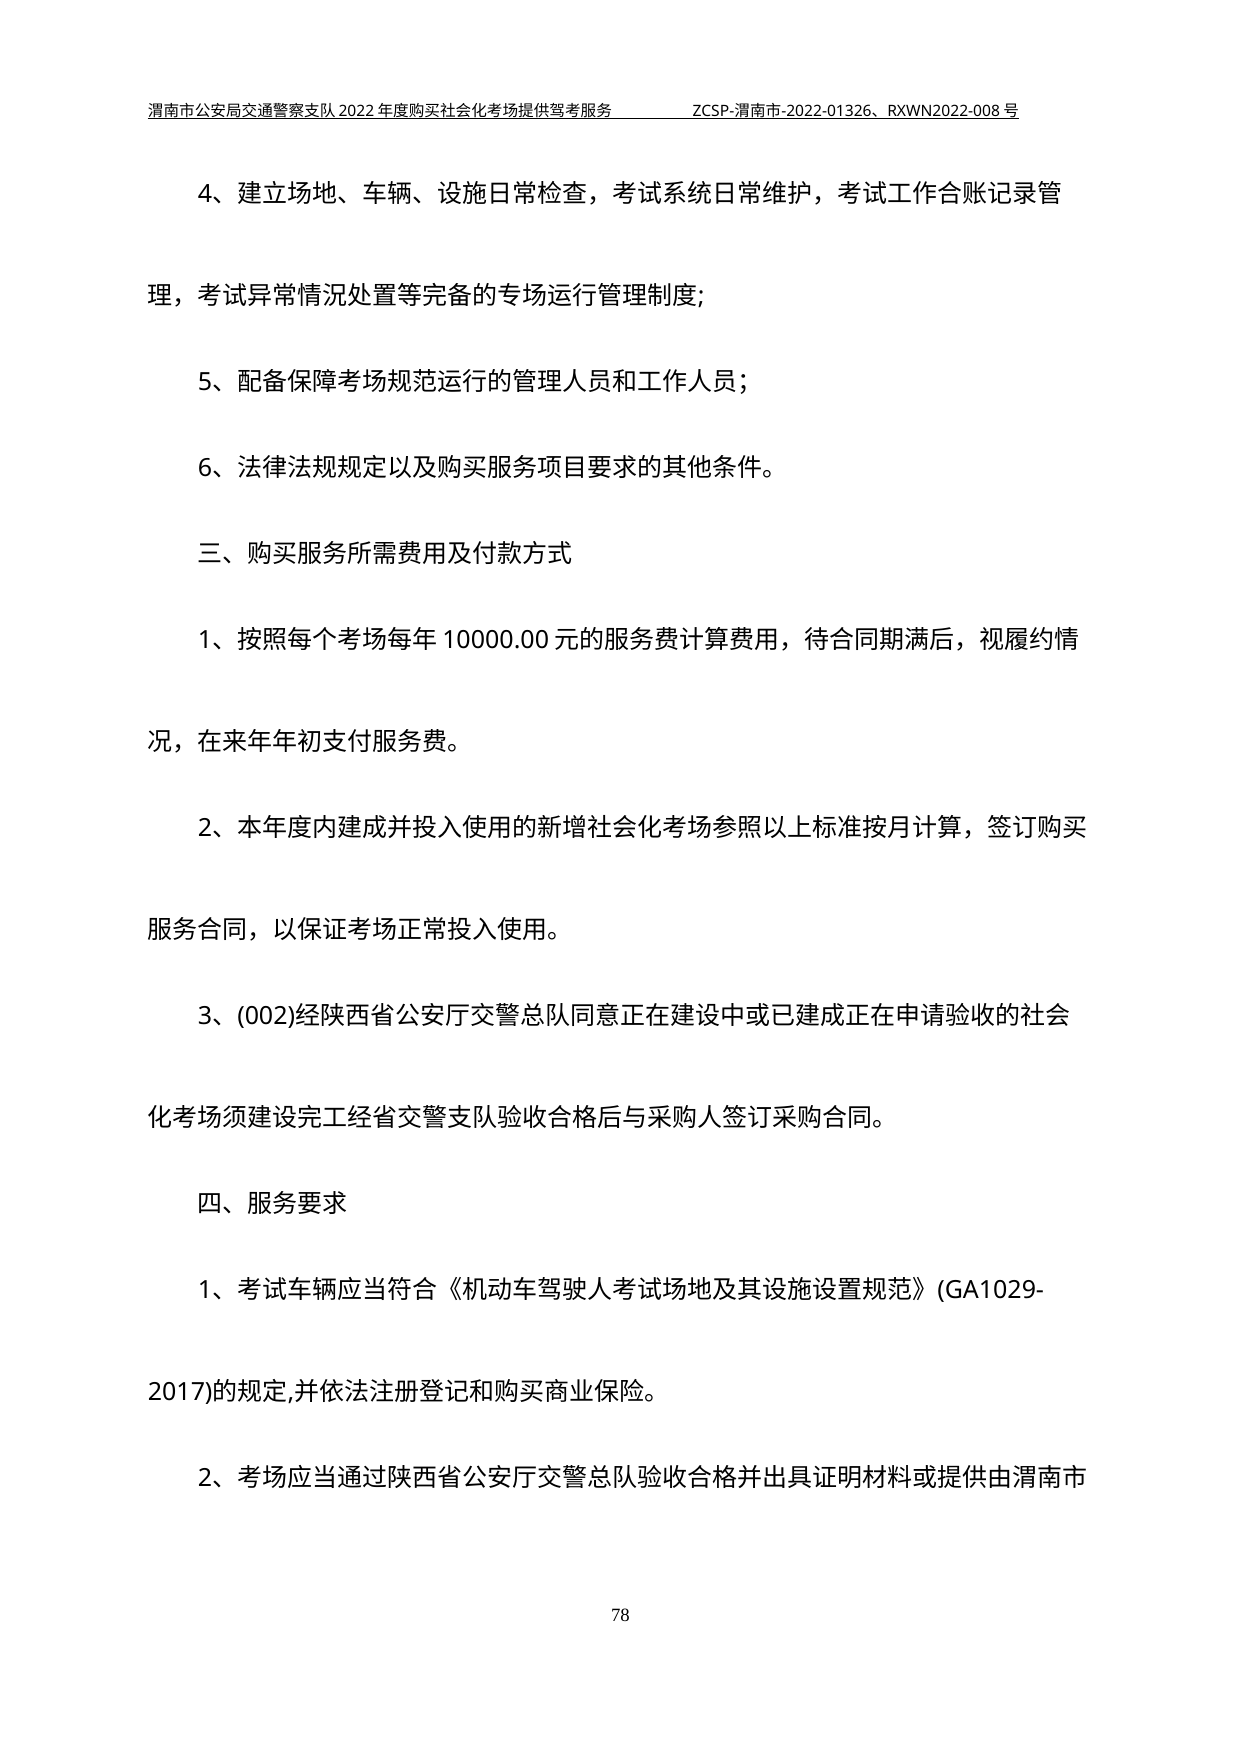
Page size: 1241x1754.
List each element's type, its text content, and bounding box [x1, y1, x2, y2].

text 3、(002)经陕西省公安厅交警总队同意正在建设中或已建成正在申请验收的社会化考场须建设完工经省交警支队验收合格后与采购人签订采购合同。 [148, 979, 1093, 1149]
subtitle 6、法律法规规定以及购买服务项目要求的其他条件。 [148, 431, 1093, 499]
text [148, 1441, 1093, 1509]
subtitle 2、本年度内建成并投入使用的新增社会化考场参照以上标准按月计算，签订购买服务合同，以保证考场正常投入使用。 [148, 791, 1093, 961]
subtitle 三、购买服务所需费用及付款方式 [148, 517, 1093, 585]
subtitle 1、按照每个考场每年10000.00元的服务费计算费用，待合同期满后，视履约情况，在来年年初支付服务费。 [148, 603, 1093, 773]
subtitle 4、建立场地、车辆、设施日常检查，考试系统日常维护，考试工作合账记录管理，考试异常情況处置等完备的专场运行管理制度; [148, 157, 1093, 327]
text 四、服务要求 [148, 1167, 1093, 1235]
subtitle 5、配备保障考场规范运行的管理人员和工作人员； [148, 345, 1093, 413]
text 1、考试车辆应当符合《机动车驾驶人考试场地及其设施设置规范》(GA1029-2017)的规定,并依法注册登记和购买商业保险。 [148, 1253, 1093, 1423]
